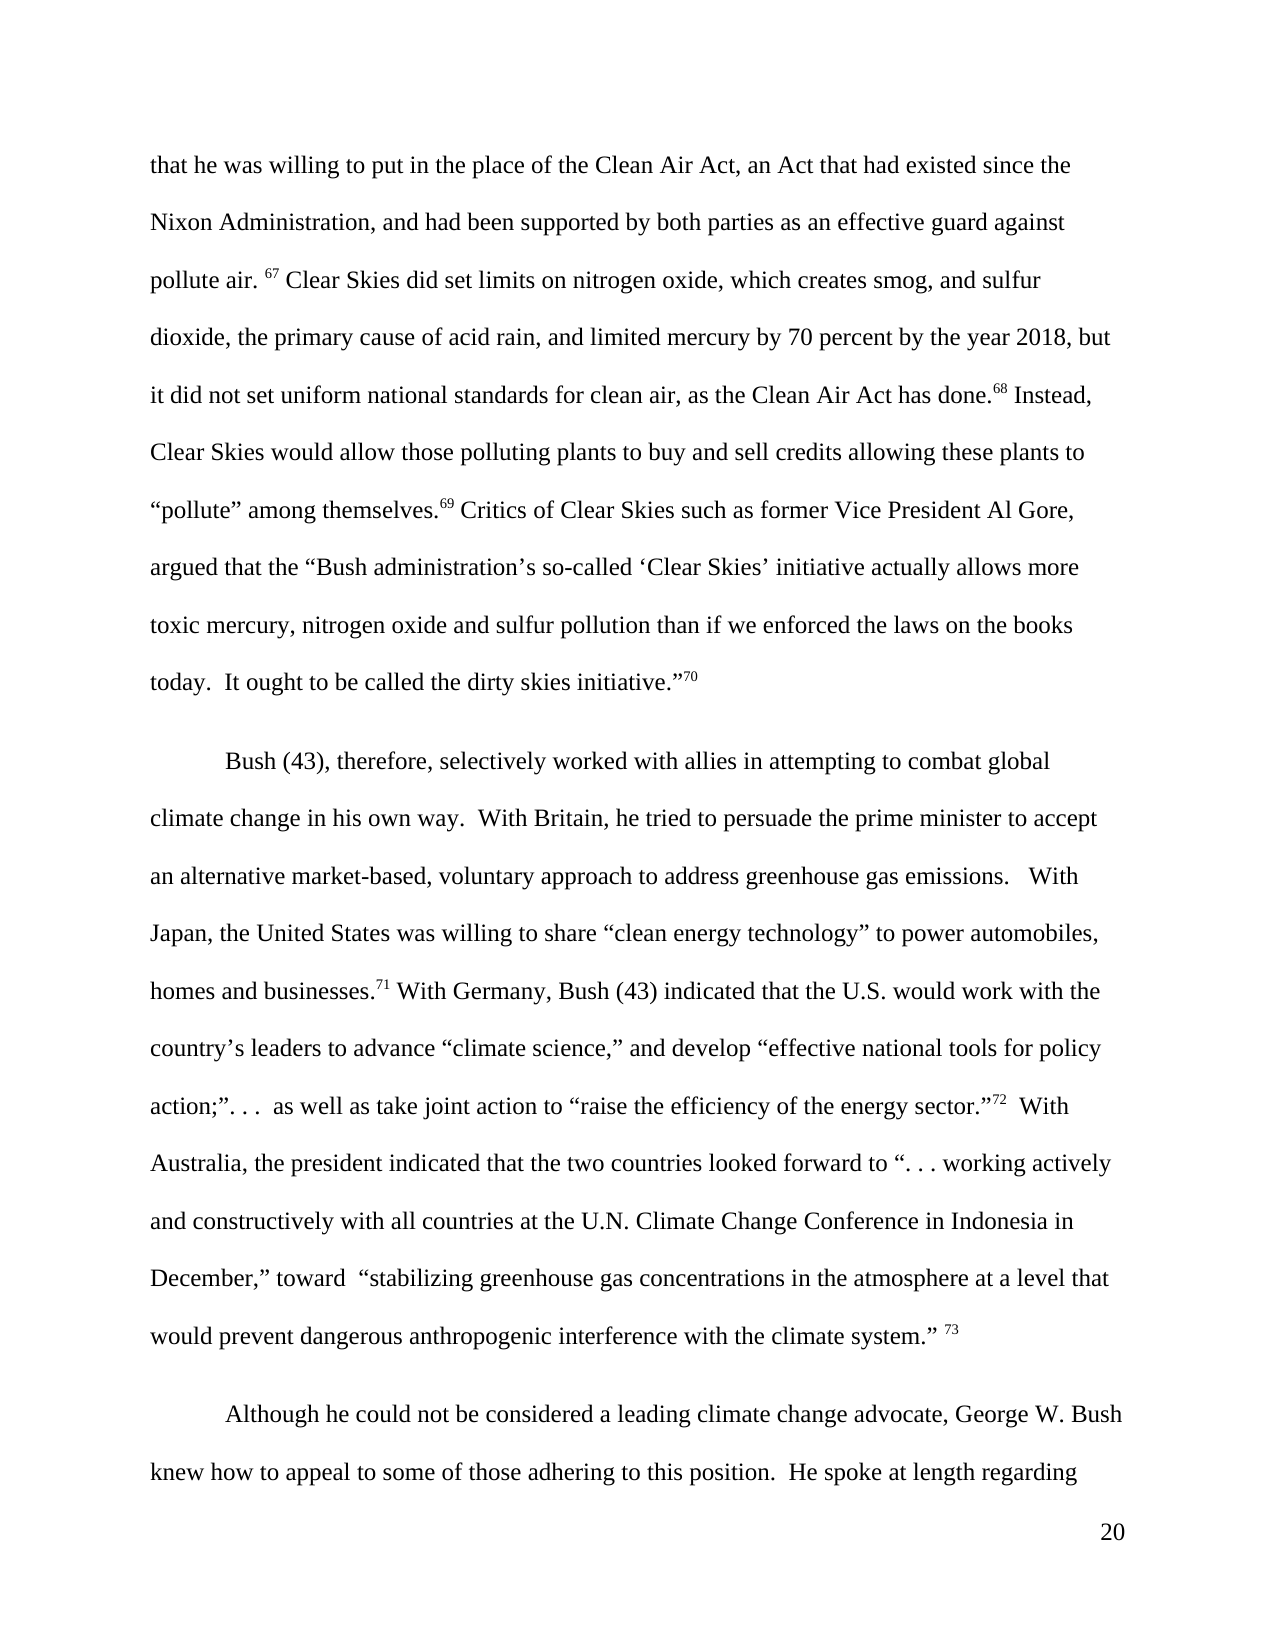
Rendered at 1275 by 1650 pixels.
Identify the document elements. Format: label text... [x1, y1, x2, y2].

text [150, 150, 1125, 696]
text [150, 1399, 1125, 1485]
text Bush (43), therefore, selectively worked with allies in attempting to combat global climate change in his own way. With Britain, he tried to persuade the prime minister to accept an alternative market-based, voluntary approach to address greenhouse gas emissions. With Japan, the United States was willing to share “clean energy technology” to power automobiles, homes and businesses. With Germany, Bush (43) indicated that the U.S. would work with the country’s leaders to advance “climate science,” and develop “effective national tools for policy action;”. . . as well as take joint action to “raise the efficiency of the energy sector.” With Australia, the president indicated that the two countries looked forward to “. . . working actively and constructively with all countries at the U.N. Climate Change Conference in Indonesia in December,” toward “stabilizing greenhouse gas concentrations in the atmosphere at a level that would prevent dangerous anthropogenic interference with the climate system.” [150, 746, 1125, 1349]
